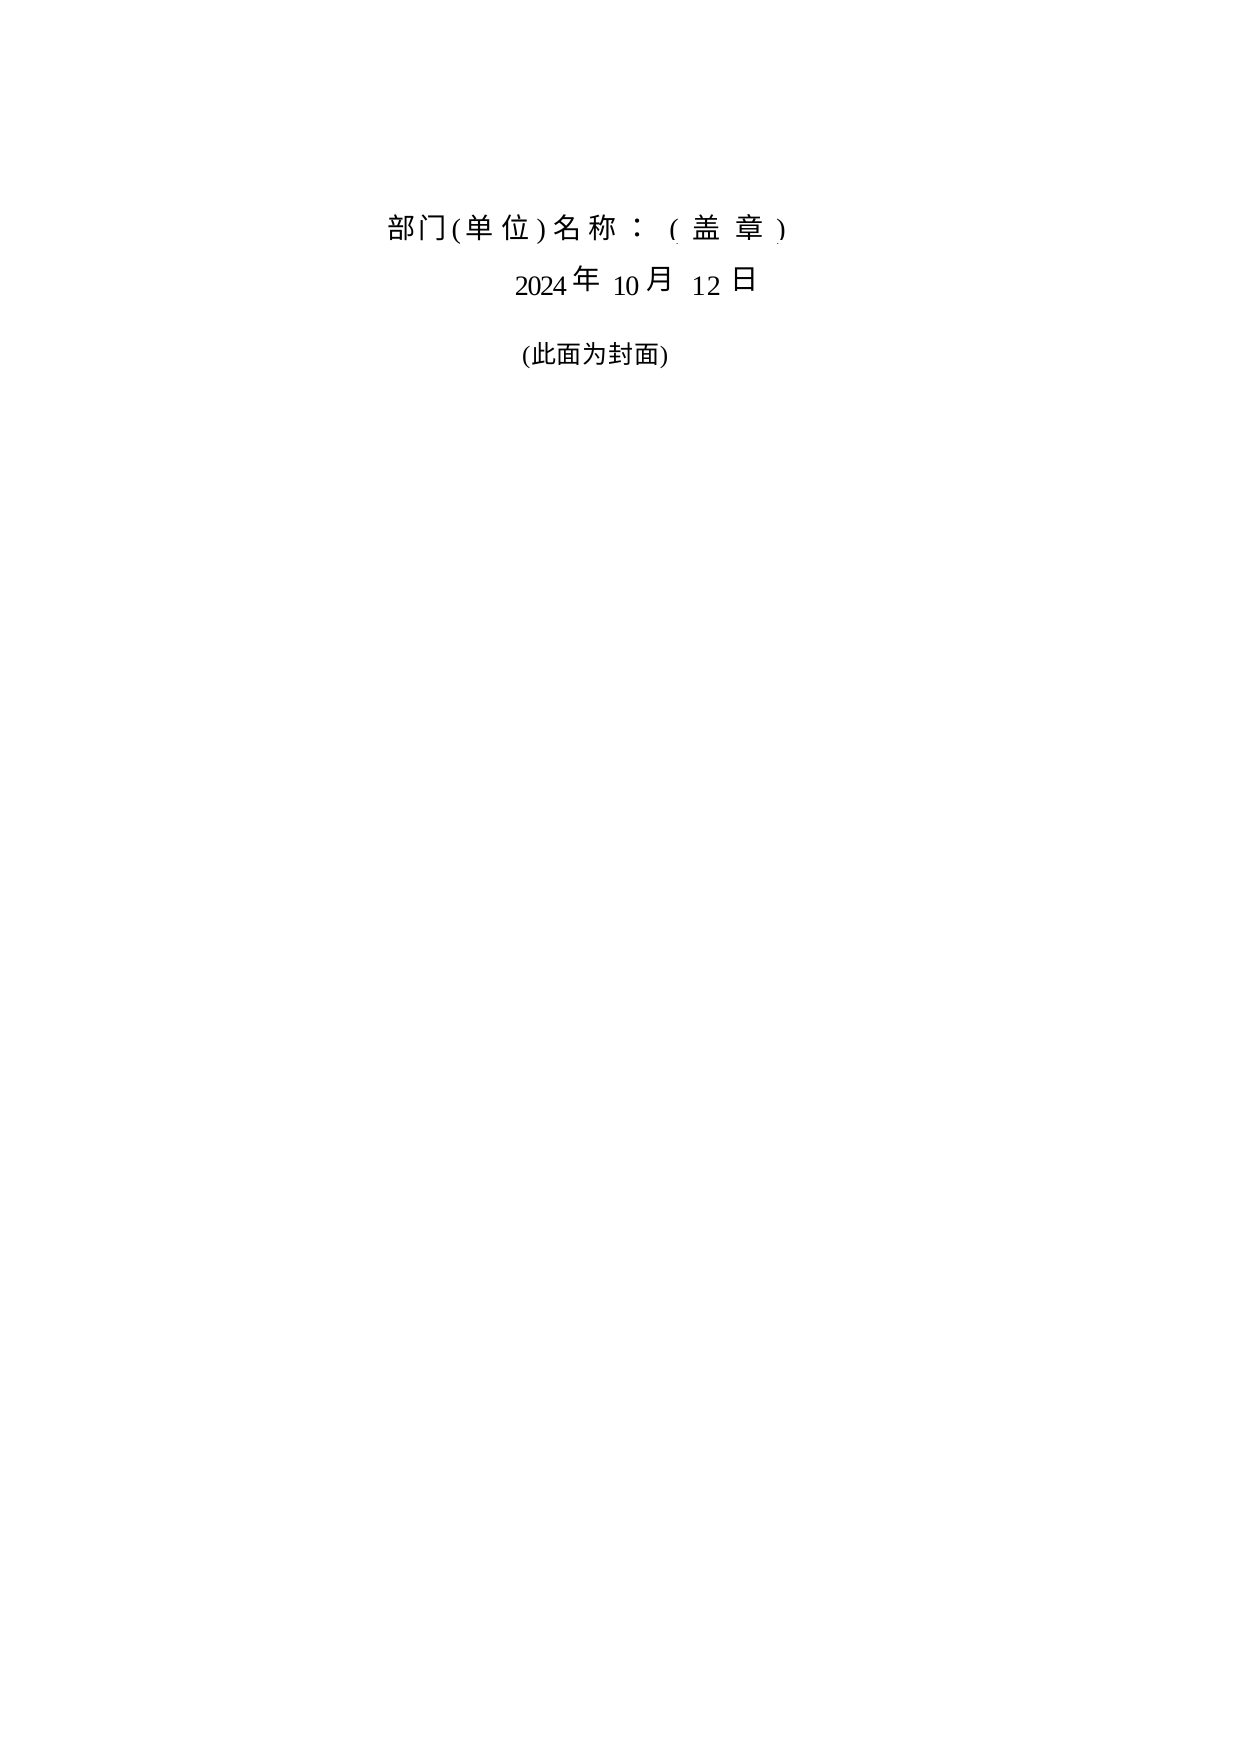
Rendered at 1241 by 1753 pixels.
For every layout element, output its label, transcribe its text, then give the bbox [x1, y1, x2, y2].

text 2024年 10 月 12 日 [514, 275, 1054, 339]
text (此面为封面) [522, 339, 1054, 370]
text 部 门 ( 单 位 ) 名 称 ： ( 盖 章 ) [387, 210, 1054, 245]
